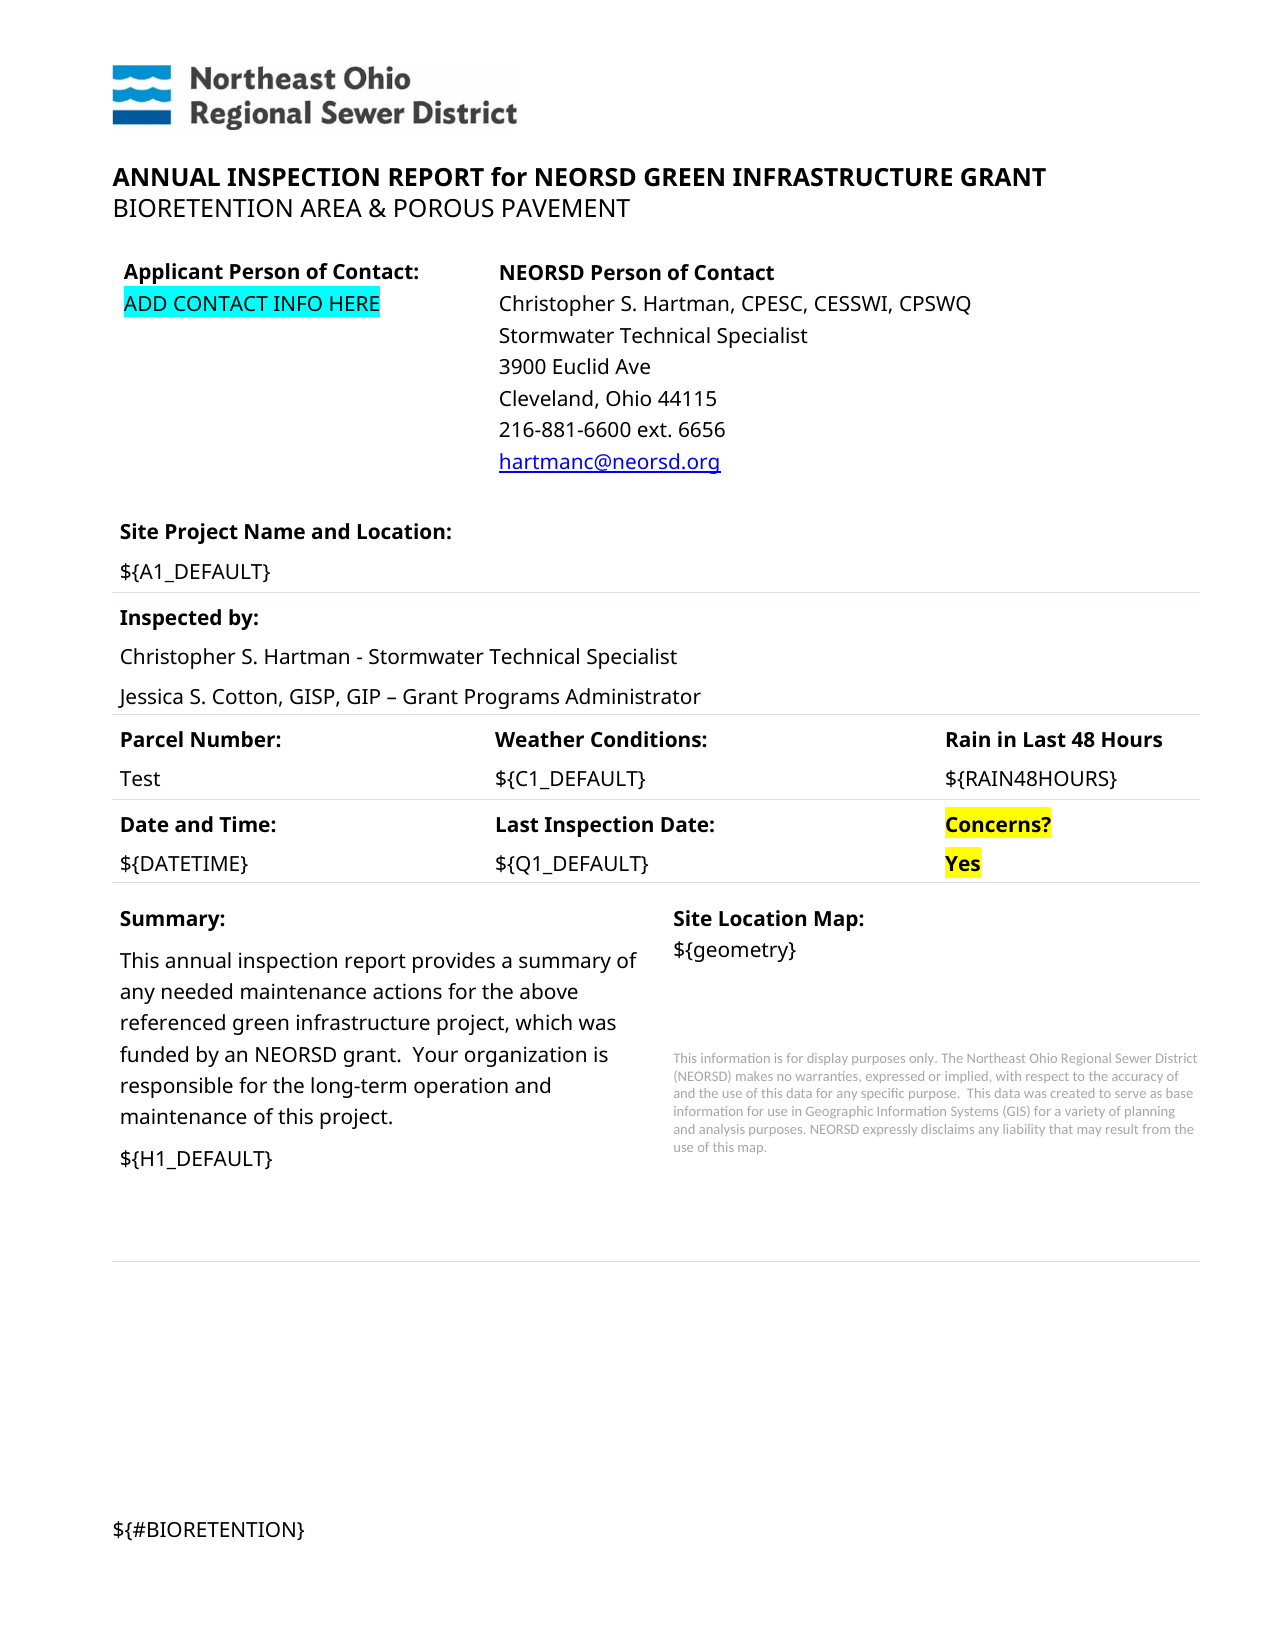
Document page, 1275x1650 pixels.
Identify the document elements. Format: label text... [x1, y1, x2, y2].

table_cell Concerns? Yes [938, 800, 1200, 882]
table_cell Weather Conditions: ${C1_DEFAULT} [488, 715, 937, 799]
table_header Applicant Person of Contact: ADD CONTACT INFO HERE [113, 255, 487, 507]
table_cell Last Inspection Date: ${Q1_DEFAULT} [488, 800, 937, 882]
table_header Site Project Name and Location: ${A1_DEFAULT} [112, 507, 1200, 592]
text ${#BIORETENTION} [112, 1512, 1162, 1543]
table_cell Rain in Last 48 Hours ${RAIN48HOURS} [938, 715, 1200, 799]
table_cell Parcel Number: Test [112, 715, 487, 799]
table_header NEORSD Person of Contact Christopher S. Hartman, CPESC, CESSWI, CPSWQ Stormwater Technical Specialist 3900 Euclid Ave Cleveland, Ohio 44115 216-881-6600 ext. 6656 hartmanc@neorsd.org [488, 255, 1200, 507]
table_cell Site Location Map: ${geometry} This information is for display purposes only. The Northeast Ohio Regional Sewer District (NEORSD) makes no warranties, expressed or implied, with respect to the accuracy of and the use of this data for any specific purpose. This data was created to serve as base information for use in Geographic Information Systems (GIS) for a variety of planning and analysis purposes. NEORSD expressly disclaims any liability that may result from the use of this map. [666, 883, 1200, 1261]
table_cell Date and Time: ${DATETIME} [112, 800, 487, 882]
text ANNUAL INSPECTION REPORT for NEORSD GREEN INFRASTRUCTURE GRANT [112, 161, 1162, 192]
picture [112, 65, 517, 130]
table_cell Summary: This annual inspection report provides a summary of any needed maintenance actions for the above referenced green infrastructure project, which was funded by an NEORSD grant. Your organization is responsible for the long-term operation and maintenance of this project. ${H1_DEFAULT} [112, 883, 666, 1261]
table_cell Inspected by: Christopher S. Hartman - Stormwater Technical Specialist Jessica S. Cotton, GISP, GIP – Grant Programs Administrator [112, 593, 1200, 713]
text BIORETENTION AREA & POROUS PAVEMENT [112, 192, 1162, 223]
